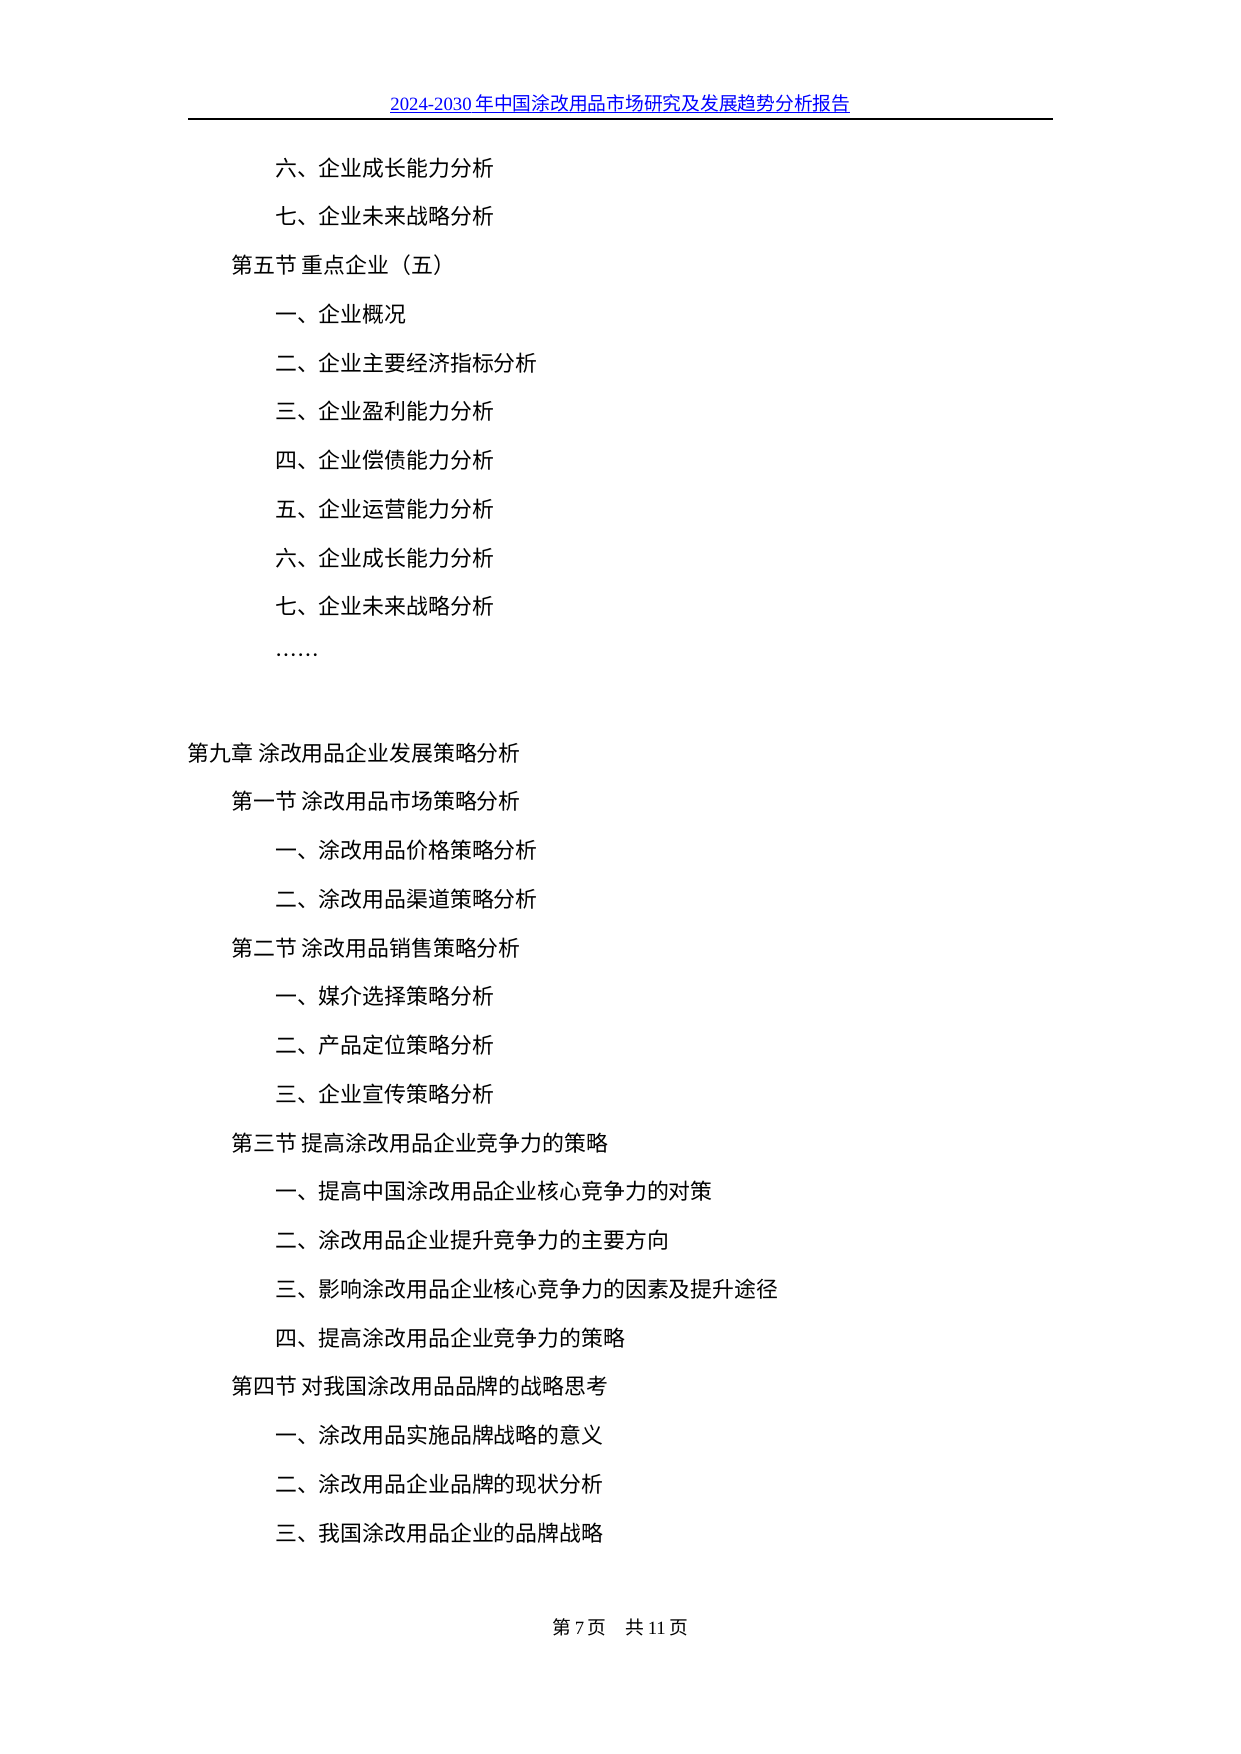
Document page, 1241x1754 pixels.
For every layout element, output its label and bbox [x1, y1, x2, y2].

text [187, 150, 1053, 1548]
